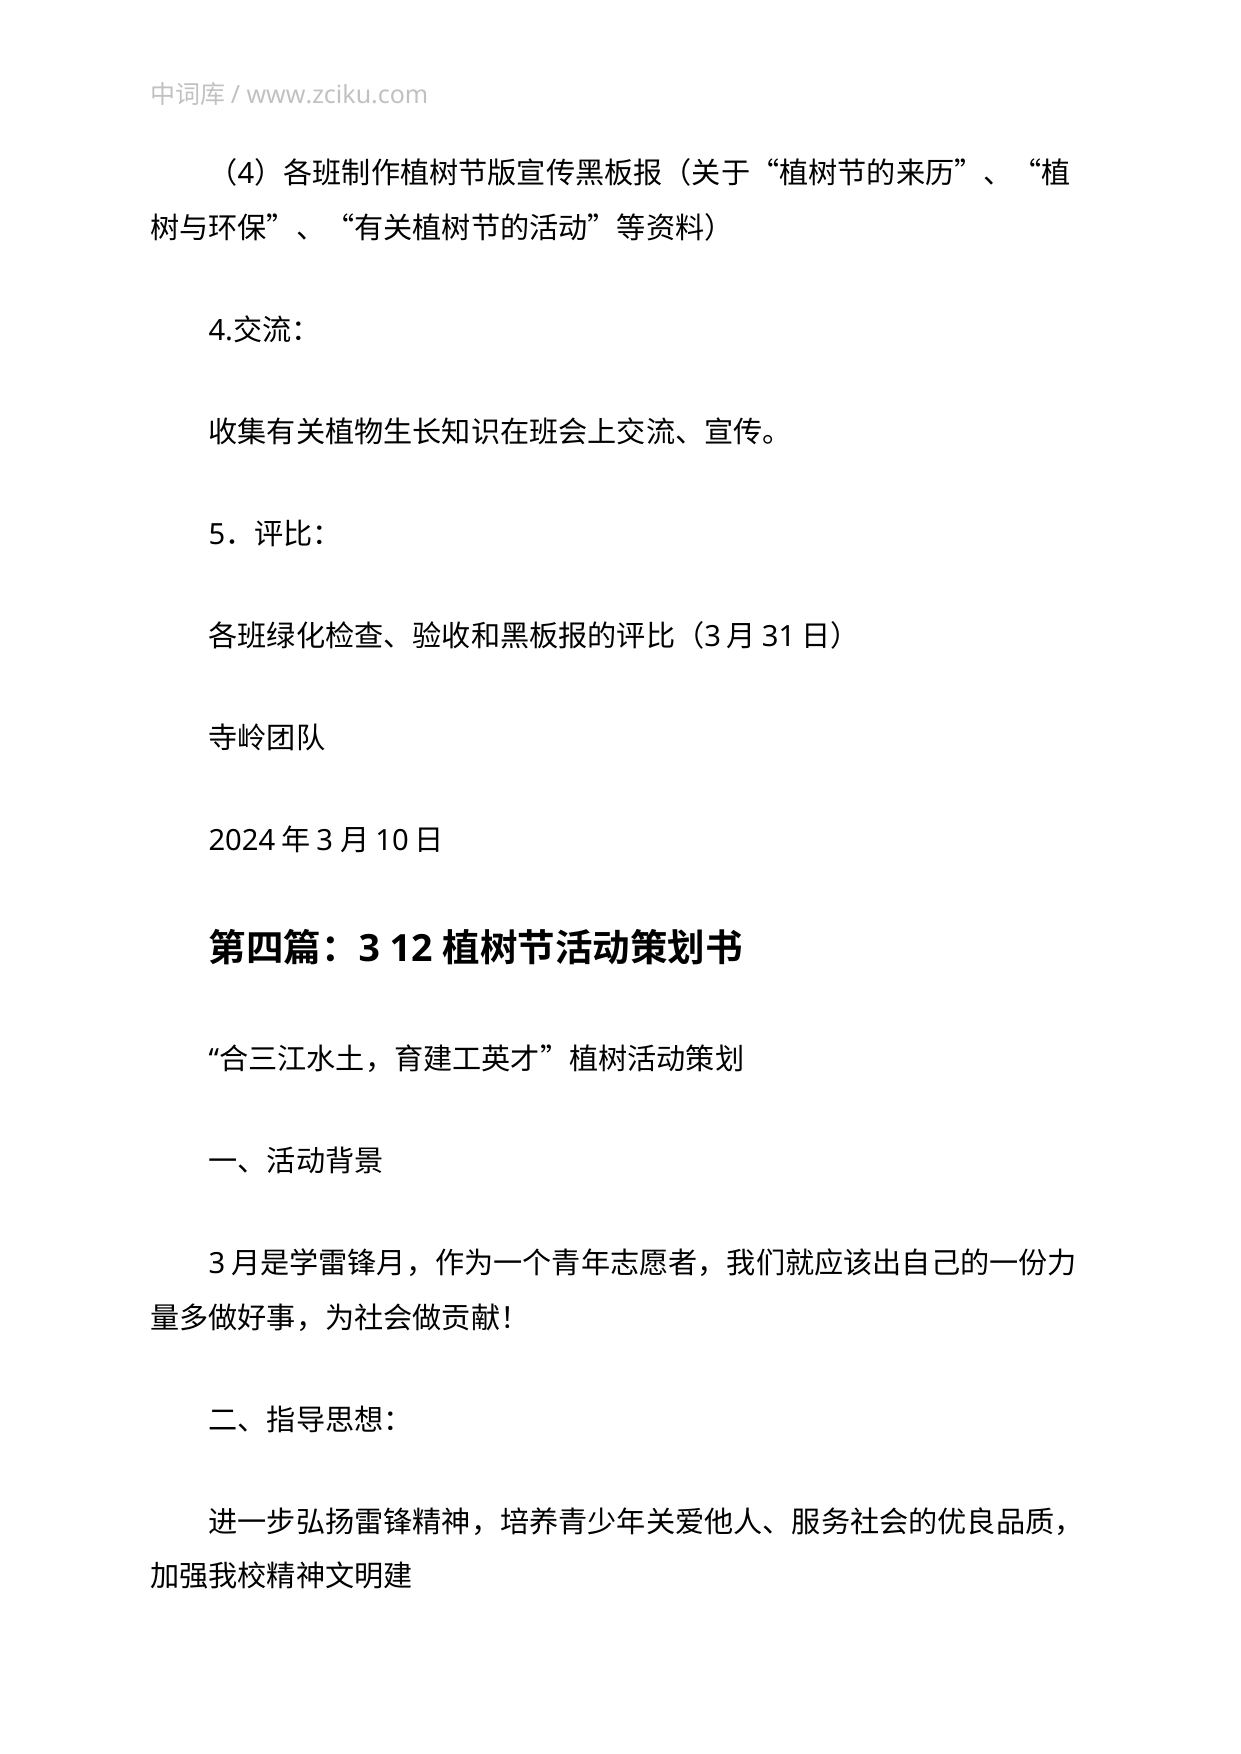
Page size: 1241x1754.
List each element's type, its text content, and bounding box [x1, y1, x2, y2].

text 一、活动背景 [150, 1138, 1090, 1180]
text 第四篇：3 12 植树节活动策划书 [150, 918, 1090, 973]
text 各班绿化检查、验收和黑板报的评比（3月31日） [150, 612, 1090, 655]
text 收集有关植物生长知识在班会上交流、宣传。 [150, 409, 1090, 451]
text 3月是学雷锋月，作为一个青年志愿者，我们就应该出自己的一份力量多做好事，为社会做贡献！ [150, 1239, 1090, 1337]
text 2024年3 月10日 [150, 816, 1090, 859]
text 寺岭团队 [150, 714, 1090, 757]
text 4.交流： [150, 307, 1090, 349]
text 二、指导思想： [150, 1396, 1090, 1439]
text （4）各班制作植树节版宣传黑板报（关于“植树节的来历”、“植树与环保”、“有关植树节的活动”等资料） [150, 150, 1090, 247]
text “合三江水土，育建工英才”植树活动策划 [150, 1036, 1090, 1078]
text 进一步弘扬雷锋精神，培养青少年关爱他人、服务社会的优良品质，加强我校精神文明建 [150, 1498, 1090, 1595]
text 5．评比： [150, 511, 1090, 553]
